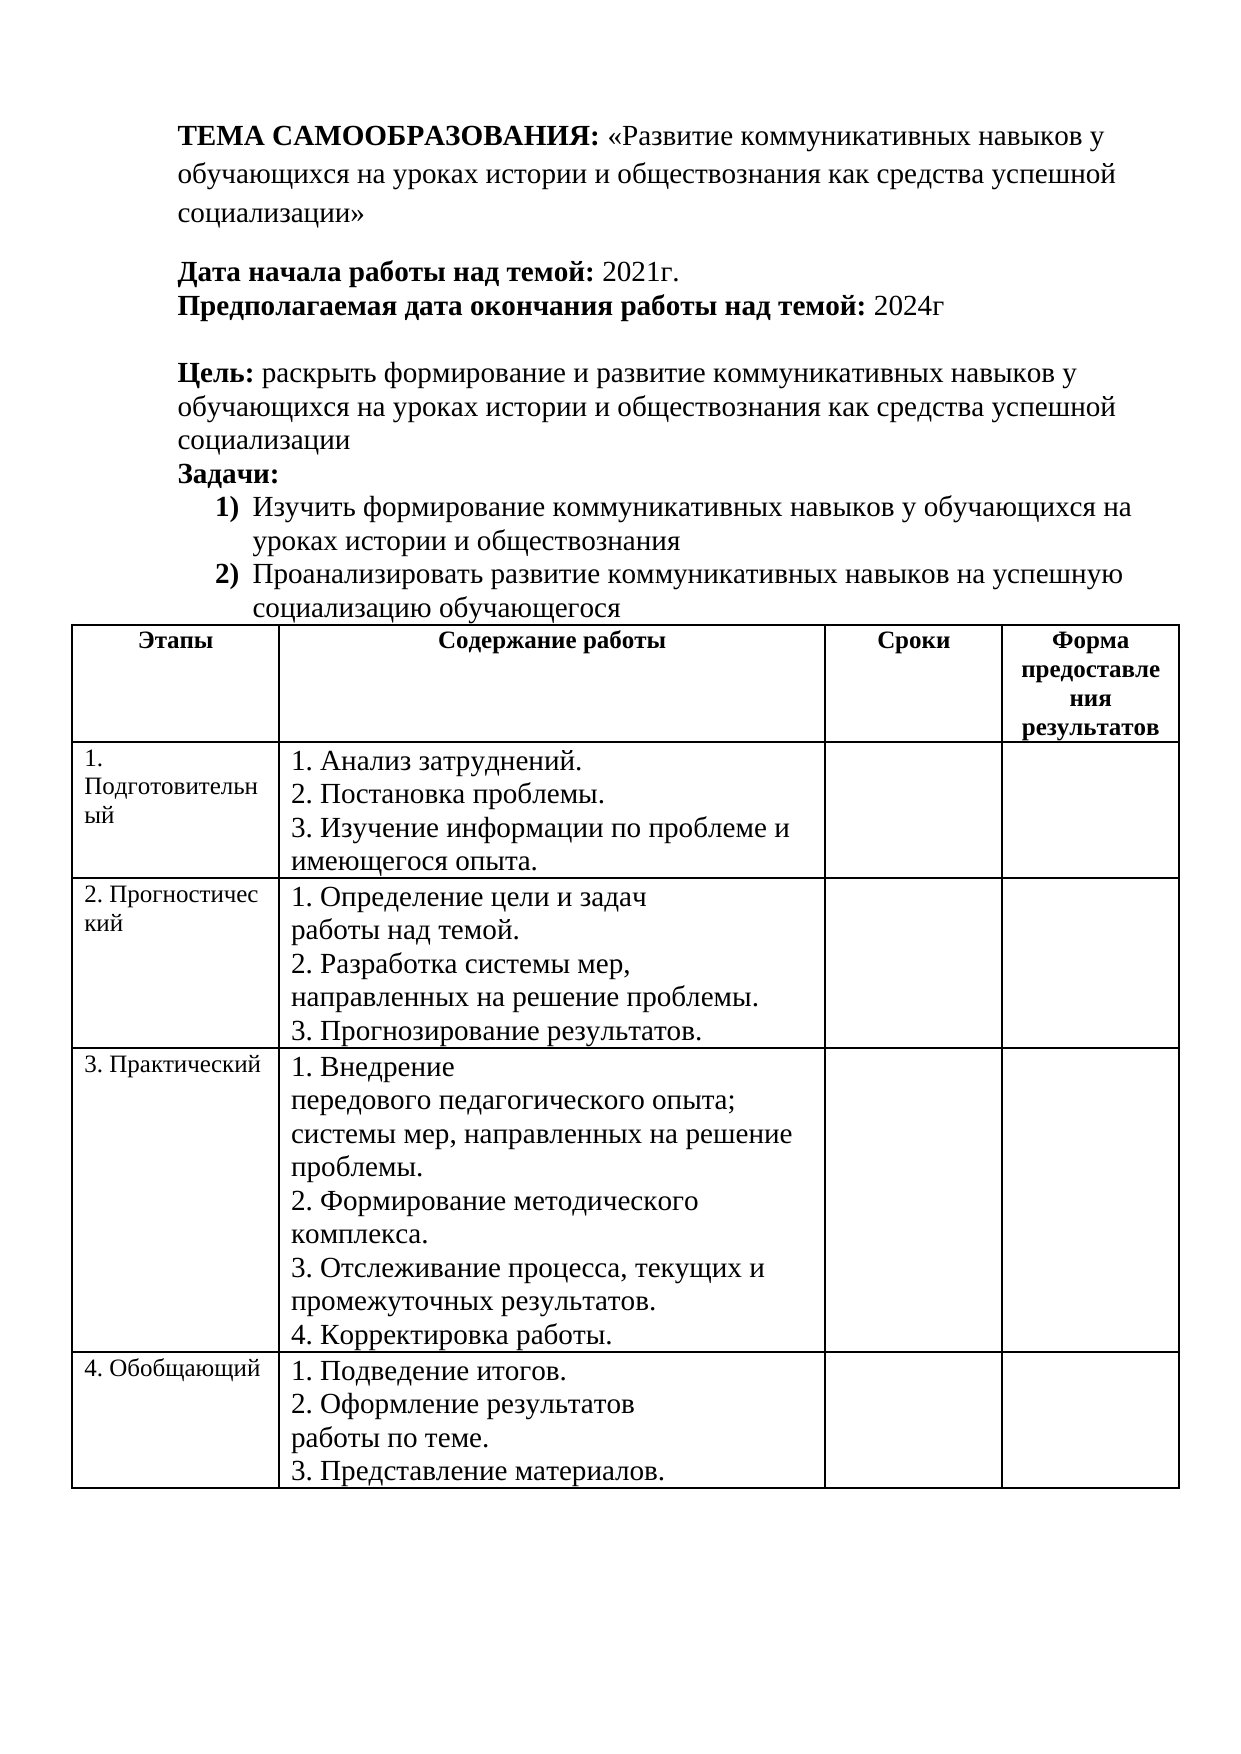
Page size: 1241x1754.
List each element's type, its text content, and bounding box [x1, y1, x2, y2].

table_header Содержание работы [280, 626, 824, 741]
table_cell 1. Подведение итогов. 2. Оформление результатов работы по теме. 3. Представление материалов. [280, 1353, 824, 1487]
table_cell [826, 1049, 1001, 1351]
table_cell [826, 743, 1001, 877]
table_cell [1003, 1049, 1178, 1351]
table_cell [1003, 879, 1178, 1047]
table_header Этапы [73, 626, 278, 741]
text Цель: раскрыть формирование и развитие коммуникативных навыков у обучающихся на уроках истории и обществознания как средства успешной социализации [177, 322, 1152, 456]
table_cell 3. Практический [73, 1049, 278, 1351]
table_cell 4. Обобщающий [73, 1353, 278, 1487]
table_cell [1003, 1353, 1178, 1487]
text Дата начала работы над темой: 2021г. [177, 254, 1152, 288]
table_cell 1. Определение цели и задач работы над темой. 2. Разработка системы мер, направленных на решение проблемы. 3. Прогнозирование результатов. [280, 879, 824, 1047]
table_cell 2. Прогностический [73, 879, 278, 1047]
list Изучить формирование коммуникативных навыков у обучающихся на уроках истории и обществознания [215, 489, 1152, 556]
table_cell [1003, 743, 1178, 877]
table_cell 1. Подготовительный [73, 743, 278, 877]
table_header Форма предоставления результатов [1003, 626, 1178, 741]
text Предполагаемая дата окончания работы над темой: 2024г [177, 288, 1152, 322]
text ТЕМА САМООБРАЗОВАНИЯ: «Развитие коммуникативных навыков у обучающихся на уроках истории и обществознания как средства успешной социализации» [177, 118, 1152, 229]
table_header Сроки [826, 626, 1001, 741]
table_cell [826, 879, 1001, 1047]
table_cell [826, 1353, 1001, 1487]
text Задачи: [177, 456, 1152, 489]
table_cell 1. Анализ затруднений. 2. Постановка проблемы. 3. Изучение информации по проблеме и имеющегося опыта. [280, 743, 824, 877]
table_cell 1. Внедрение передового педагогического опыта; системы мер, направленных на решение проблемы. 2. Формирование методического комплекса. 3. Отслеживание процесса, текущих и промежуточных результатов. 4. Корректировка работы. [280, 1049, 824, 1351]
list Проанализировать развитие коммуникативных навыков на успешную социализацию обучающегося [215, 556, 1152, 623]
